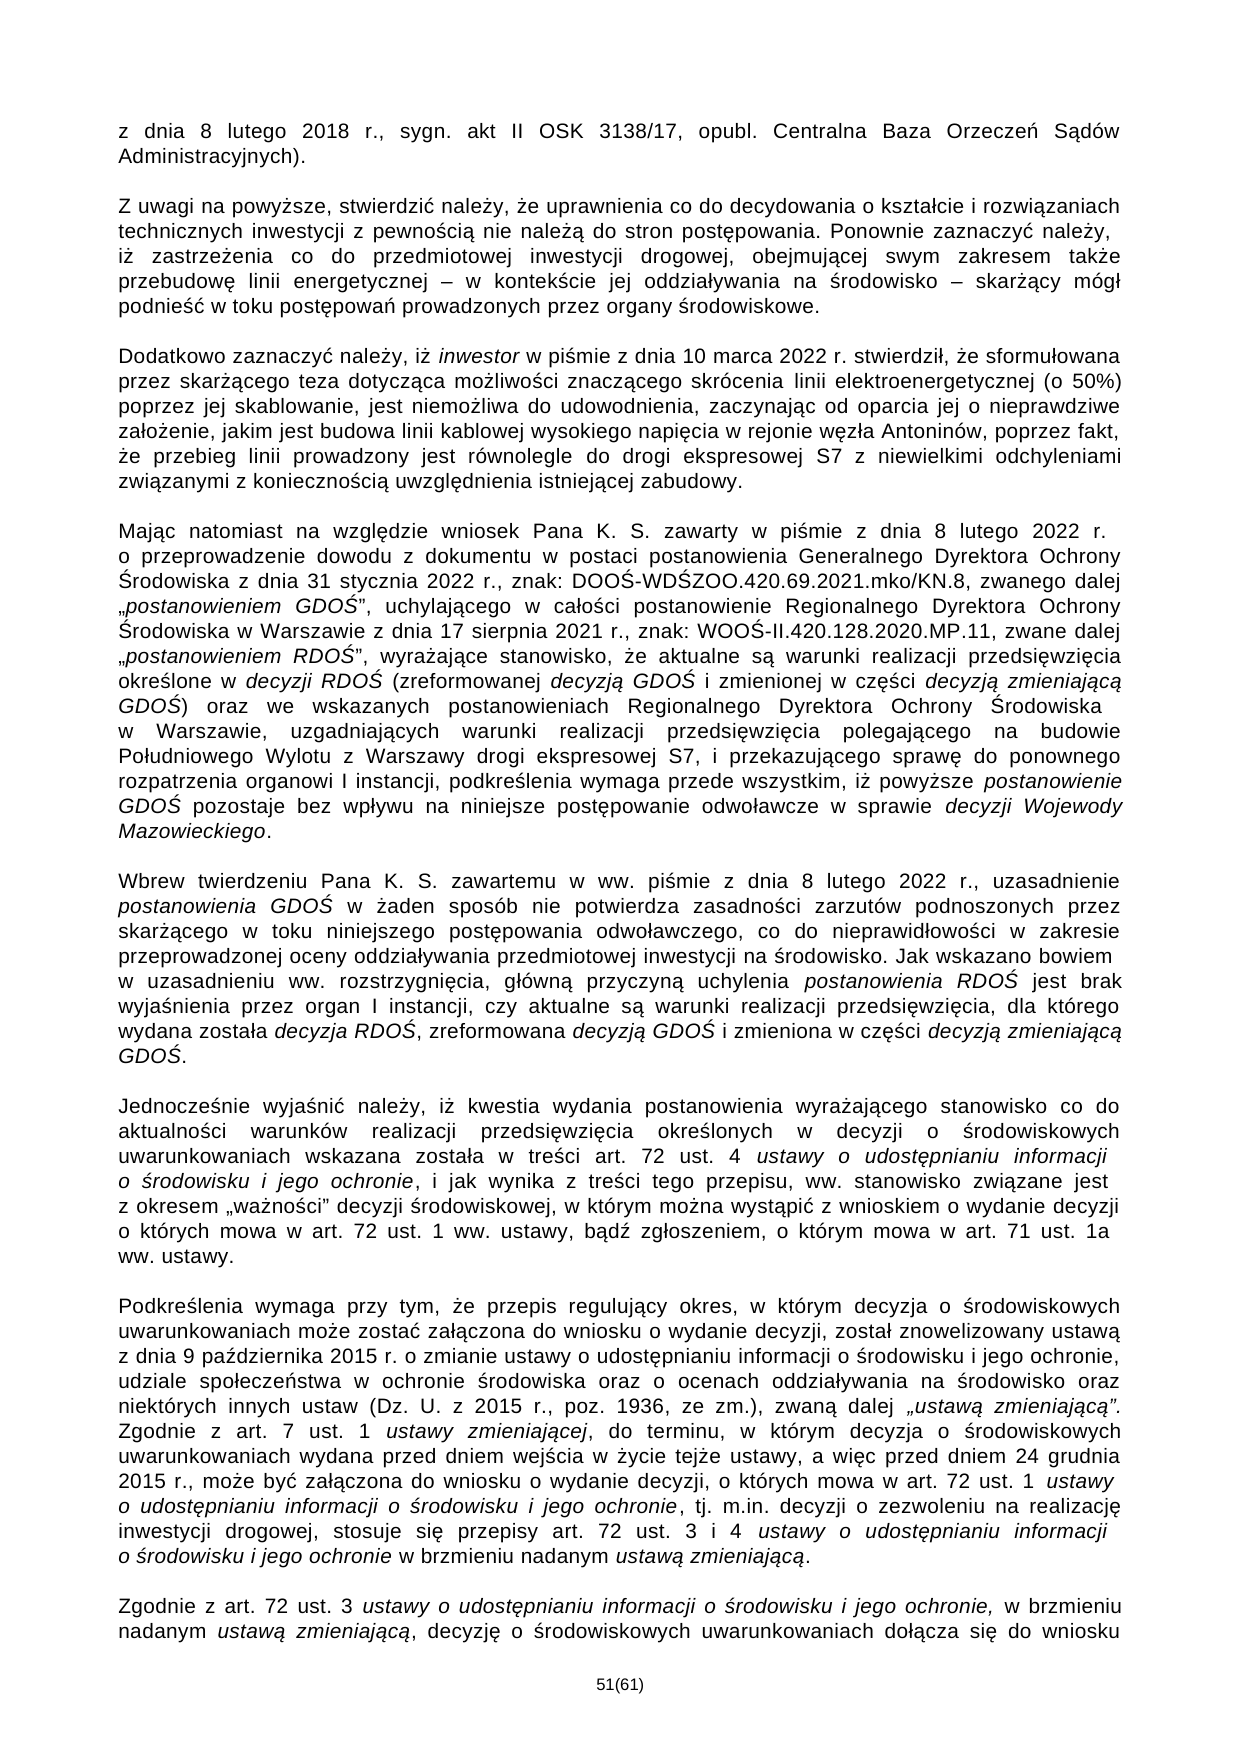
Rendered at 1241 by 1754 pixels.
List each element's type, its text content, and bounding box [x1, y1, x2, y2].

text Dodatkowo zaznaczyć należy, iż inwestor w piśmie z dnia 10 marca 2022 r. stwierdził, że sformułowana przez skarżącego teza dotycząca możliwości znaczącego skrócenia linii elektroenergetycznej (o 50%) poprzez jej skablowanie, jest niemożliwa do udowodnienia, zaczynając od oparcia jej o nieprawdziwe założenie, jakim jest budowa linii kablowej wysokiego napięcia w rejonie węzła Antoninów, poprzez fakt, że przebieg linii prowadzony jest równolegle do drogi ekspresowej S7 z niewielkimi odchyleniami związanymi z koniecznością uwzględnienia istniejącej zabudowy. [118, 343, 1122, 493]
text Mając natomiast na względzie wniosek Pana K. S. zawarty w piśmie z dnia 8 lutego 2022 r. o przeprowadzenie dowodu z dokumentu w postaci postanowienia Generalnego Dyrektora Ochrony Środowiska z dnia 31 stycznia 2022 r., znak: DOOŚ-WDŚZOO.420.69.2021.mko/KN.8, zwanego dalej „postanowieniem GDOŚ”, uchylającego w całości postanowienie Regionalnego Dyrektora Ochrony Środowiska w Warszawie z dnia 17 sierpnia 2021 r., znak: WOOŚ-II.420.128.2020.MP.11, zwane dalej „postanowieniem RDOŚ”, wyrażające stanowisko, że aktualne są warunki realizacji przedsięwzięcia określone w decyzji RDOŚ (zreformowanej decyzją GDOŚ i zmienionej w części decyzją zmieniającą GDOŚ) oraz we wskazanych postanowieniach Regionalnego Dyrektora Ochrony Środowiska w Warszawie, uzgadniających warunki realizacji przedsięwzięcia polegającego na budowie Południowego Wylotu z Warszawy drogi ekspresowej S7, i przekazującego sprawę do ponownego rozpatrzenia organowi I instancji, podkreślenia wymaga przede wszystkim, iż powyższe postanowienie GDOŚ pozostaje bez wpływu na niniejsze postępowanie odwoławcze w sprawie decyzji Wojewody Mazowieckiego. [118, 518, 1122, 843]
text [118, 118, 1122, 168]
text Z uwagi na powyższe, stwierdzić należy, że uprawnienia co do decydowania o kształcie i rozwiązaniach technicznych inwestycji z pewnością nie należą do stron postępowania. Ponownie zaznaczyć należy, iż zastrzeżenia co do przedmiotowej inwestycji drogowej, obejmującej swym zakresem także przebudowę linii energetycznej – w kontekście jej oddziaływania na środowisko – skarżący mógł podnieść w toku postępowań prowadzonych przez organy środowiskowe. [118, 193, 1122, 318]
text Podkreślenia wymaga przy tym, że przepis regulujący okres, w którym decyzja o środowiskowych uwarunkowaniach może zostać załączona do wniosku o wydanie decyzji, został znowelizowany ustawą z dnia 9 października 2015 r. o zmianie ustawy o udostępnianiu informacji o środowisku i jego ochronie, udziale społeczeństwa w ochronie środowiska oraz o ocenach oddziaływania na środowisko oraz niektórych innych ustaw (Dz. U. z 2015 r., poz. 1936, ze zm.), zwaną dalej „ustawą zmieniającą”. Zgodnie z art. 7 ust. 1 ustawy zmieniającej, do terminu, w którym decyzja o środowiskowych uwarunkowaniach wydana przed dniem wejścia w życie tejże ustawy, a więc przed dniem 24 grudnia 2015 r., może być załączona do wniosku o wydanie decyzji, o których mowa w art. 72 ust. 1 ustawy o udostępnianiu informacji o środowisku i jego ochronie, tj. m.in. decyzji o zezwoleniu na realizację inwestycji drogowej, stosuje się przepisy art. 72 ust. 3 i 4 ustawy o udostępnianiu informacji o środowisku i jego ochronie w brzmieniu nadanym ustawą zmieniającą. [118, 1293, 1122, 1568]
text Jednocześnie wyjaśnić należy, iż kwestia wydania postanowienia wyrażającego stanowisko co do aktualności warunków realizacji przedsięwzięcia określonych w decyzji o środowiskowych uwarunkowaniach wskazana została w treści art. 72 ust. 4 ustawy o udostępnianiu informacji o środowisku i jego ochronie, i jak wynika z treści tego przepisu, ww. stanowisko związane jest z okresem „ważności” decyzji środowiskowej, w którym można wystąpić z wnioskiem o wydanie decyzji o których mowa w art. 72 ust. 1 ww. ustawy, bądź zgłoszeniem, o którym mowa w art. 71 ust. 1a ww. ustawy. [118, 1093, 1122, 1268]
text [118, 1593, 1122, 1643]
text Wbrew twierdzeniu Pana K. S. zawartemu w ww. piśmie z dnia 8 lutego 2022 r., uzasadnienie postanowienia GDOŚ w żaden sposób nie potwierdza zasadności zarzutów podnoszonych przez skarżącego w toku niniejszego postępowania odwoławczego, co do nieprawidłowości w zakresie przeprowadzonej oceny oddziaływania przedmiotowej inwestycji na środowisko. Jak wskazano bowiem w uzasadnieniu ww. rozstrzygnięcia, główną przyczyną uchylenia postanowienia RDOŚ jest brak wyjaśnienia przez organ I instancji, czy aktualne są warunki realizacji przedsięwzięcia, dla którego wydana została decyzja RDOŚ, zreformowana decyzją GDOŚ i zmieniona w części decyzją zmieniającą GDOŚ. [118, 868, 1122, 1068]
